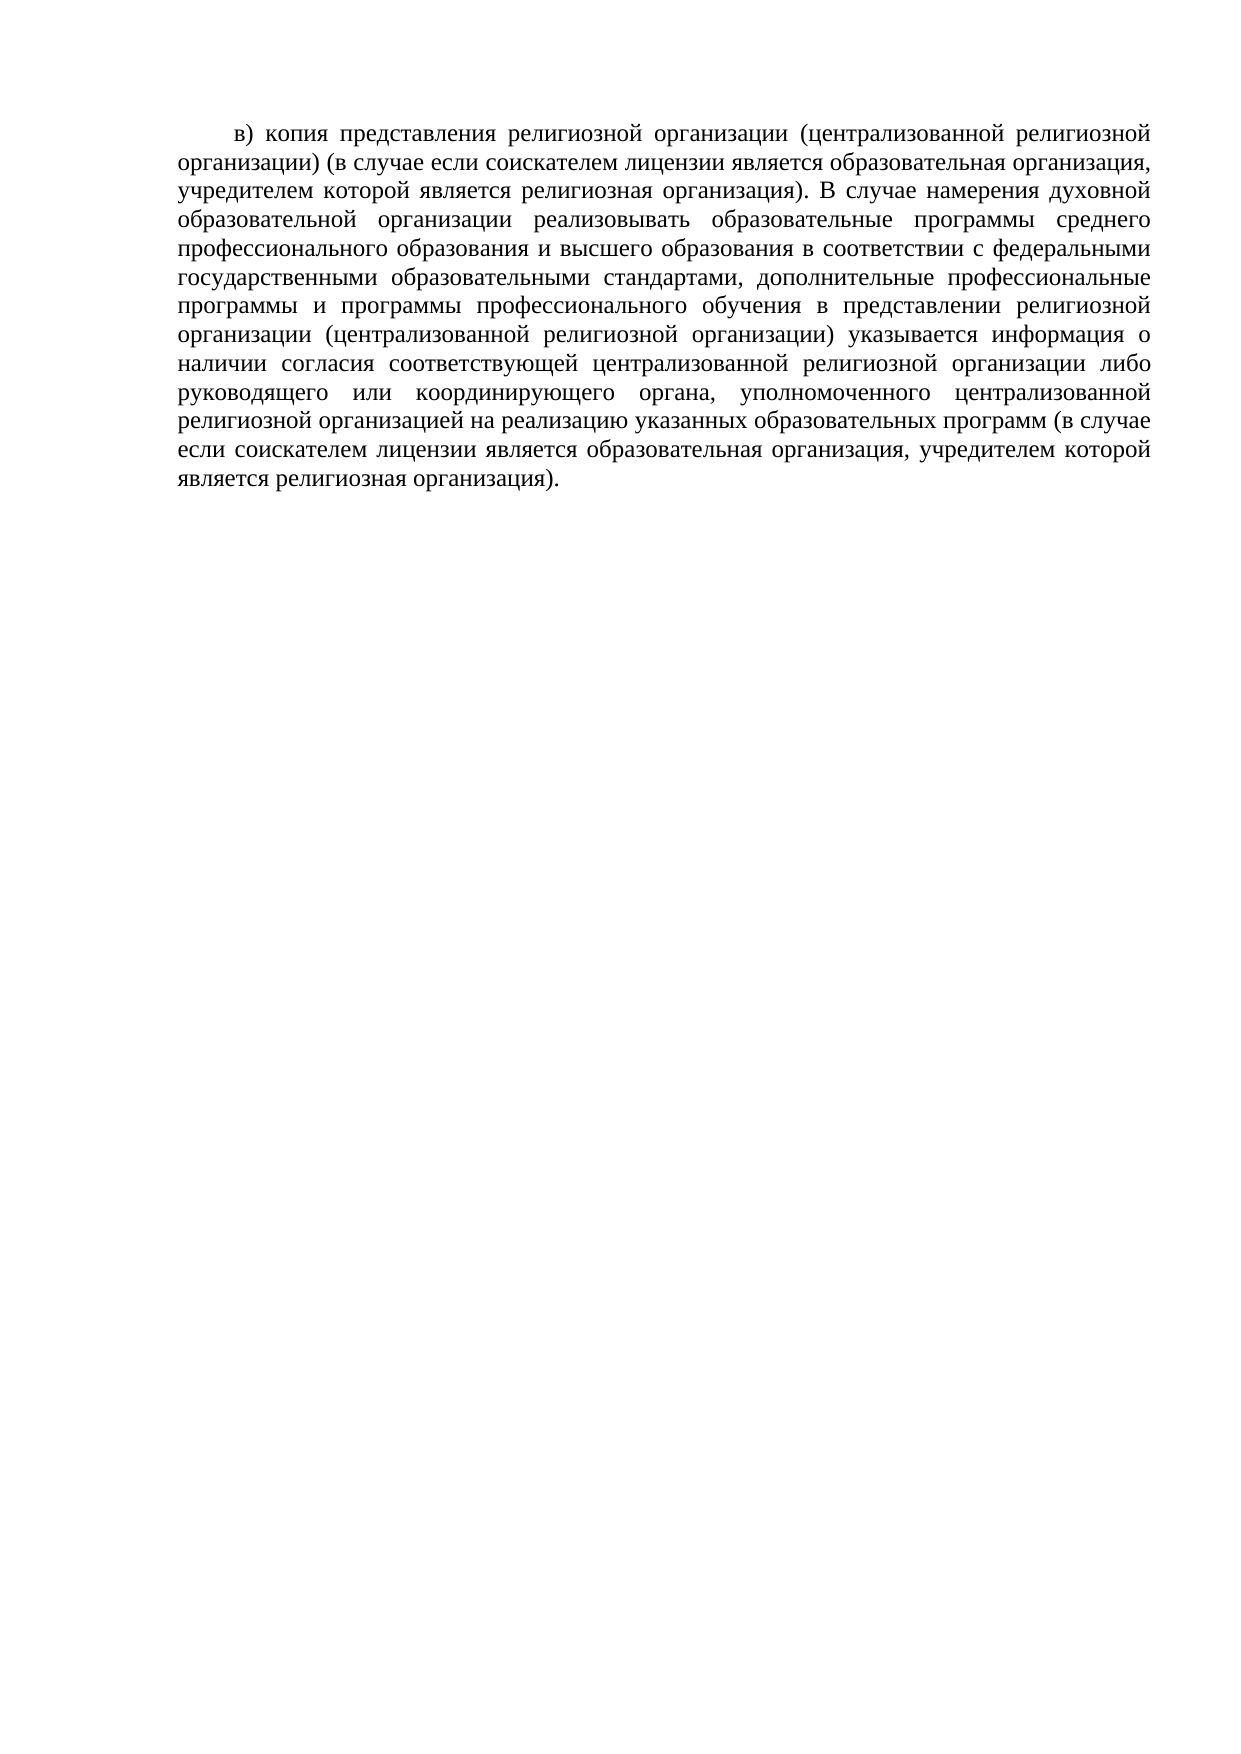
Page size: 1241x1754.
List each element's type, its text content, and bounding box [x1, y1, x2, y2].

text в) копия представления религиозной организации (централизованной религиозной организации) (в случае если соискателем лицензии является образовательная организация, учредителем которой является религиозная организация). В случае намерения духовной образовательной организации реализовывать образовательные программы среднего профессионального образования и высшего образования в соответствии с федеральными государственными образовательными стандартами, дополнительные профессиональные программы и программы профессионального обучения в представлении религиозной организации (централизованной религиозной организации) указывается информация о наличии согласия соответствующей централизованной религиозной организации либо руководящего или координирующего органа, уполномоченного централизованной религиозной организацией на реализацию указанных образовательных программ (в случае если соискателем лицензии является образовательная организация, учредителем которой является религиозная организация). [177, 118, 1152, 492]
